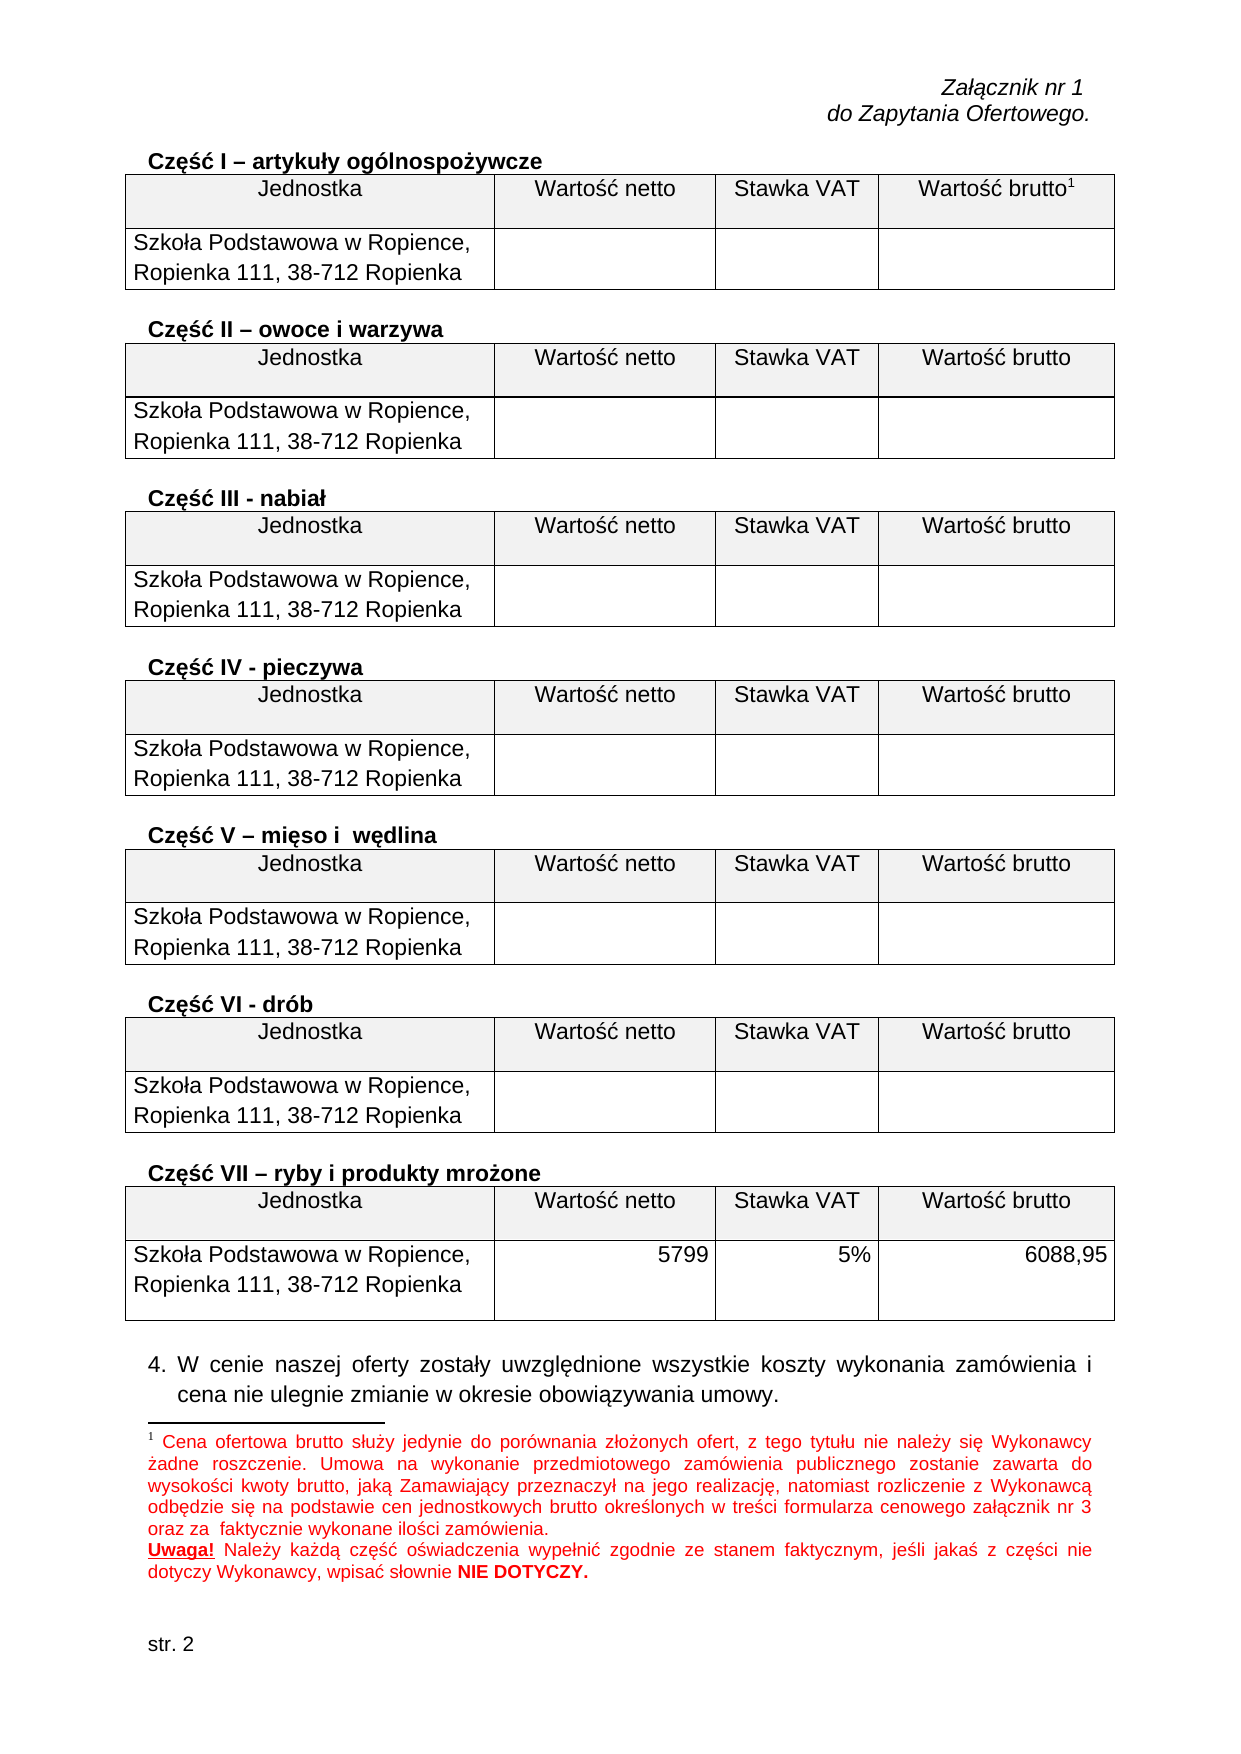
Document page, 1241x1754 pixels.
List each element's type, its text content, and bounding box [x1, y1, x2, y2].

table_cell [716, 903, 878, 963]
table_cell [495, 735, 715, 795]
table_cell [879, 566, 1114, 626]
table_header Stawka VAT [716, 1187, 878, 1239]
table_header Wartość brutto [879, 175, 1114, 228]
table_header Jednostka [126, 344, 494, 396]
table_header Jednostka [126, 175, 494, 228]
table_cell 5799 [495, 1241, 715, 1320]
table_cell [495, 398, 715, 457]
table_cell Szkoła Podstawowa w Ropience, Ropienka 111, 38-712 Ropienka [126, 735, 494, 795]
table_header Jednostka [126, 512, 494, 565]
table_header Wartość netto [495, 850, 715, 902]
table_header Wartość netto [495, 512, 715, 565]
table_header Wartość brutto [879, 850, 1114, 902]
table_cell [879, 735, 1114, 795]
table_cell [716, 229, 878, 289]
table_cell [879, 903, 1114, 963]
table_header Jednostka [126, 681, 494, 734]
table_header Stawka VAT [716, 512, 878, 565]
text Część VII – ryby i produkty mrożone [148, 1159, 1093, 1186]
table_cell [879, 229, 1114, 289]
table_header Stawka VAT [716, 344, 878, 396]
table_cell Szkoła Podstawowa w Ropience, Ropienka 111, 38-712 Ropienka [126, 903, 494, 963]
table_header Stawka VAT [716, 175, 878, 228]
table_cell [495, 1072, 715, 1132]
text Część IV - pieczywa [148, 653, 1093, 680]
text Część II – owoce i warzywa [148, 316, 1093, 343]
table_cell [495, 566, 715, 626]
table_header Jednostka [126, 1187, 494, 1239]
list W cenie naszej oferty zostały uwzględnione wszystkie koszty wykonania zamówienia i cena nie ulegnie zmianie w okresie obowiązywania umowy. [148, 1351, 1093, 1407]
table_cell Szkoła Podstawowa w Ropience, Ropienka 111, 38-712 Ropienka [126, 1072, 494, 1132]
table_cell 6088,95 [879, 1241, 1114, 1320]
text Część V – mięso i wędlina [148, 822, 1093, 848]
table_header Wartość netto [495, 1018, 715, 1071]
table_cell [716, 566, 878, 626]
table_cell [879, 1072, 1114, 1132]
text Część I – artykuły ogólnospożywcze [148, 148, 1093, 174]
table_cell Szkoła Podstawowa w Ropience, Ropienka 111, 38-712 Ropienka [126, 229, 494, 289]
table_header Wartość brutto [879, 344, 1114, 396]
table_header Wartość netto [495, 1187, 715, 1239]
text Część VI - drób [148, 991, 1093, 1017]
table_cell [716, 1072, 878, 1132]
table_cell 5% [716, 1241, 878, 1320]
table_cell [716, 398, 878, 457]
table_header Wartość brutto [879, 1187, 1114, 1239]
text Część III - nabiał [148, 485, 1093, 511]
table_header Jednostka [126, 850, 494, 902]
table_header Stawka VAT [716, 1018, 878, 1071]
table_cell Szkoła Podstawowa w Ropience, Ropienka 111, 38-712 Ropienka [126, 398, 494, 457]
table_header Wartość netto [495, 344, 715, 396]
table_header Stawka VAT [716, 681, 878, 734]
table_cell [879, 398, 1114, 457]
table_header Wartość brutto [879, 681, 1114, 734]
table_header Jednostka [126, 1018, 494, 1071]
table_header Wartość brutto [879, 512, 1114, 565]
table_cell [495, 903, 715, 963]
table_cell [495, 229, 715, 289]
table_header Wartość netto [495, 681, 715, 734]
table_cell Szkoła Podstawowa w Ropience, Ropienka 111, 38-712 Ropienka [126, 566, 494, 626]
table_header Wartość netto [495, 175, 715, 228]
table_header Stawka VAT [716, 850, 878, 902]
table_cell [716, 735, 878, 795]
table_header Wartość brutto [879, 1018, 1114, 1071]
table_cell Szkoła Podstawowa w Ropience, Ropienka 111, 38-712 Ropienka [126, 1241, 494, 1320]
